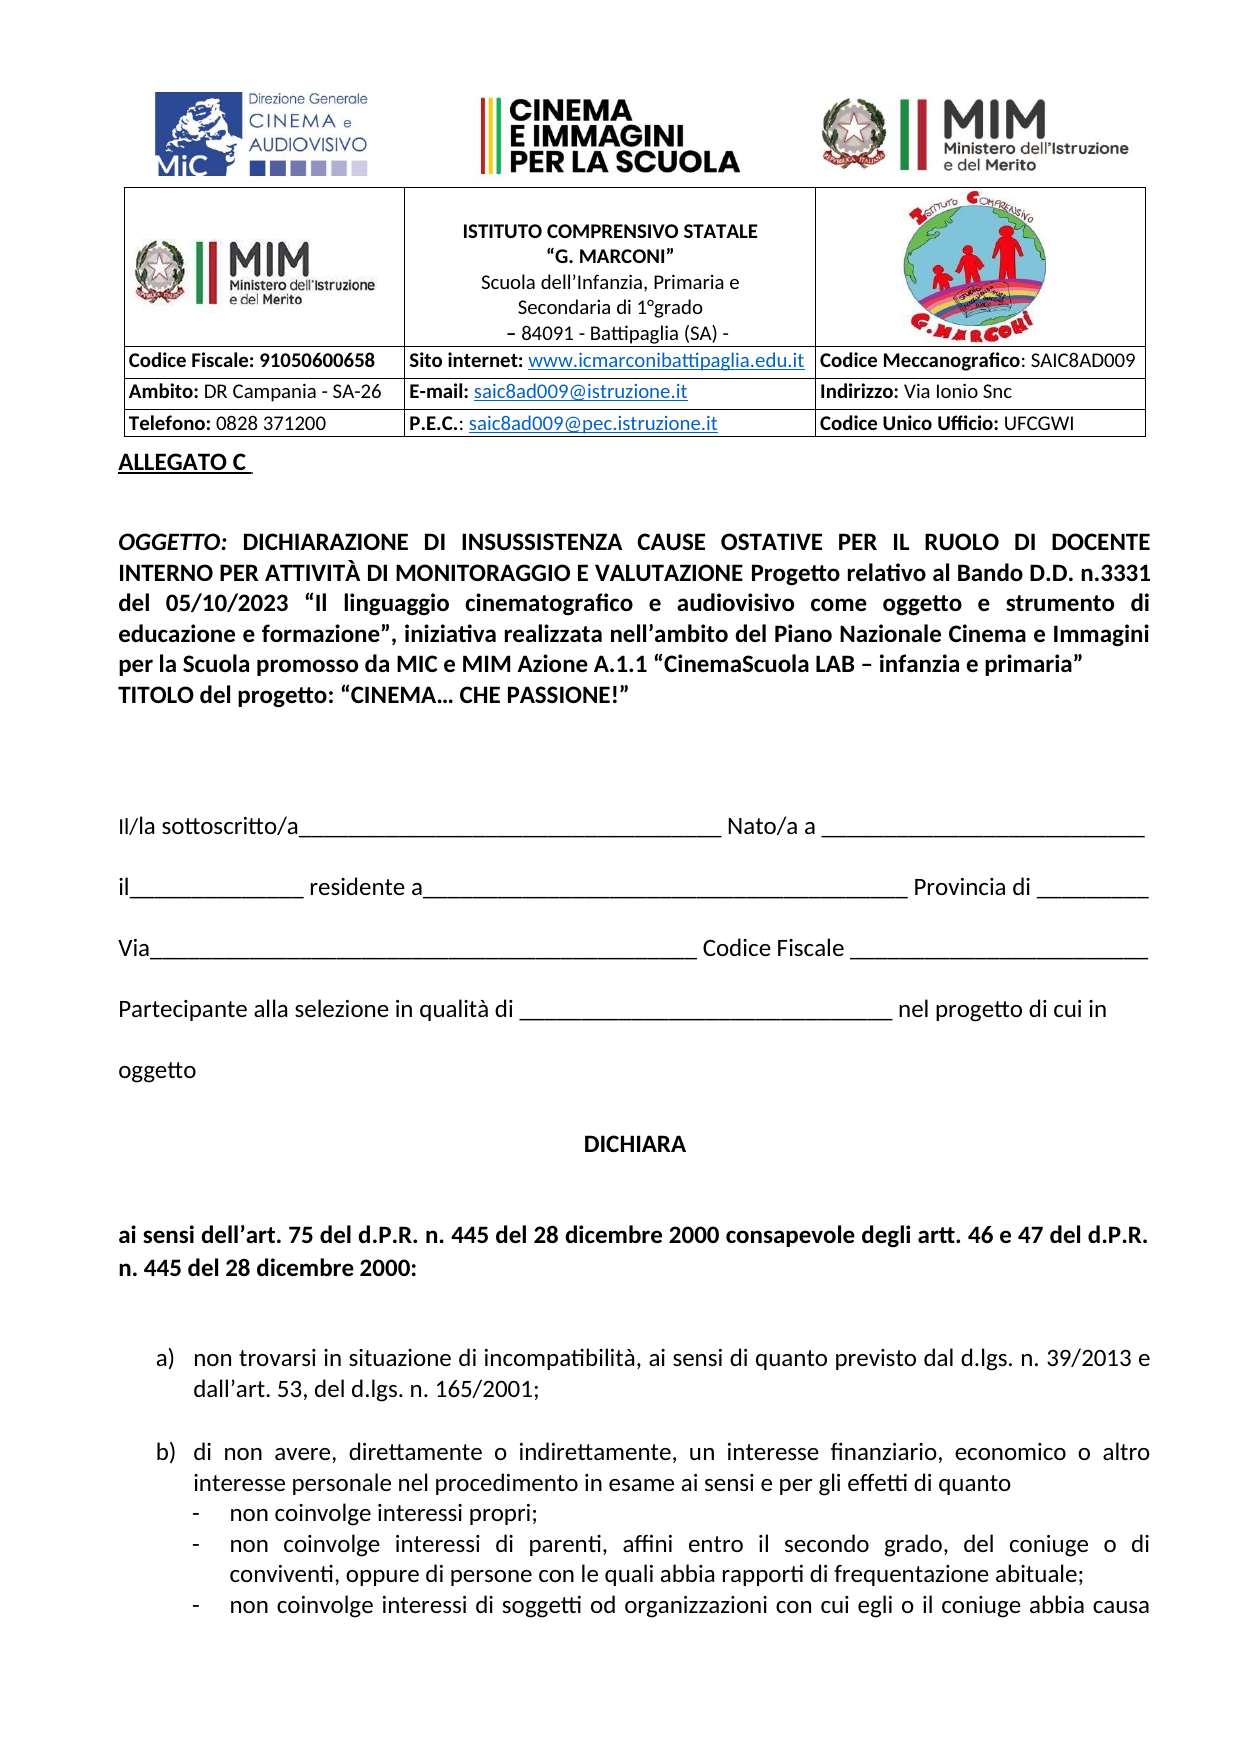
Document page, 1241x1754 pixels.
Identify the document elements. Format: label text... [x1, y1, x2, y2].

text ai sensi dell’art. 75 del d.P.R. n. 445 del 28 dicembre 2000 consapevole degli artt. 46 e 47 del d.P.R. n. 445 del 28 dicembre 2000: [118, 1219, 1152, 1282]
text Il/la sottoscritto/a__________________________________ Nato/a a __________________________ il______________ residente a_______________________________________ Provincia di _________ [118, 810, 1152, 902]
table_cell P.E.C.: saic8ad009@pec.istruzione.it [405, 410, 815, 436]
table_cell [816, 188, 1145, 346]
picture [901, 188, 1047, 343]
picture [472, 85, 748, 183]
table_cell Ambito: DR Campania - SA-26 [125, 379, 404, 409]
picture [815, 84, 1133, 182]
picture [151, 85, 377, 183]
text Via____________________________________________ Codice Fiscale ________________________ [118, 932, 1152, 963]
list di non avere, direttamente o indirettamente, un interesse finanziario, economico o altro interesse personale nel procedimento in esame ai sensi e per gli effetti di quanto [156, 1436, 1152, 1497]
table_cell Indirizzo: Via Ionio Snc [816, 379, 1145, 409]
text OGGETTO: DICHIARAZIONE DI INSUSSISTENZA CAUSE OSTATIVE PER IL RUOLO DI DOCENTE INTERNO PER ATTIVITÀ DI MONITORAGGIO E VALUTAZIONE Progetto relativo al Bando D.D. n.3331 del 05/10/2023 “Il linguaggio cinematografico e audiovisivo come oggetto e strumento di educazione e formazione”, iniziativa realizzata nell’ambito del Piano Nazionale Cinema e Immagini per la Scuola promosso da MIC e MIM Azione A.1.1 “CinemaScuola LAB – infanzia e primaria” [118, 526, 1152, 679]
picture [128, 238, 378, 314]
table_header [405, 85, 815, 187]
table_header [124, 85, 404, 187]
list non trovarsi in situazione di incompatibilità, ai sensi di quanto previsto dal d.lgs. n. 39/2013 e dall’art. 53, del d.lgs. n. 165/2001; [156, 1342, 1152, 1403]
list non coinvolge interessi di parenti, affini entro il secondo grado, del coniuge o di conviventi, oppure di persone con le quali abbia rapporti di frequentazione abituale; [192, 1528, 1152, 1589]
table_cell Sito internet: www.icmarconibattipaglia.edu.it [405, 347, 815, 377]
table_cell ISTITUTO COMPRENSIVO STATALE “G. MARCONI” Scuola dell’Infanzia, Primaria e Secondaria di 1°grado – 84091 - Battipaglia (SA) - [405, 188, 815, 346]
text TITOLO del progetto: “CINEMA… CHE PASSIONE!” [118, 679, 1152, 709]
table_cell [125, 188, 404, 346]
table_header [815, 85, 1146, 187]
table_cell Telefono: 0828 371200 [125, 410, 404, 436]
table_cell Codice Meccanografico: SAIC8AD009 [816, 347, 1145, 377]
text DICHIARA [118, 1128, 1152, 1158]
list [192, 1589, 1152, 1619]
text Partecipante alla selezione in qualità di ______________________________ nel progetto di cui in oggetto [118, 993, 1152, 1085]
table_cell Codice Fiscale: 91050600658 [125, 347, 404, 377]
list non coinvolge interessi propri; [192, 1497, 1152, 1528]
table_cell Codice Unico Ufficio: UFCGWI [816, 410, 1145, 436]
table_cell E-mail: saic8ad009@istruzione.it [405, 379, 815, 409]
